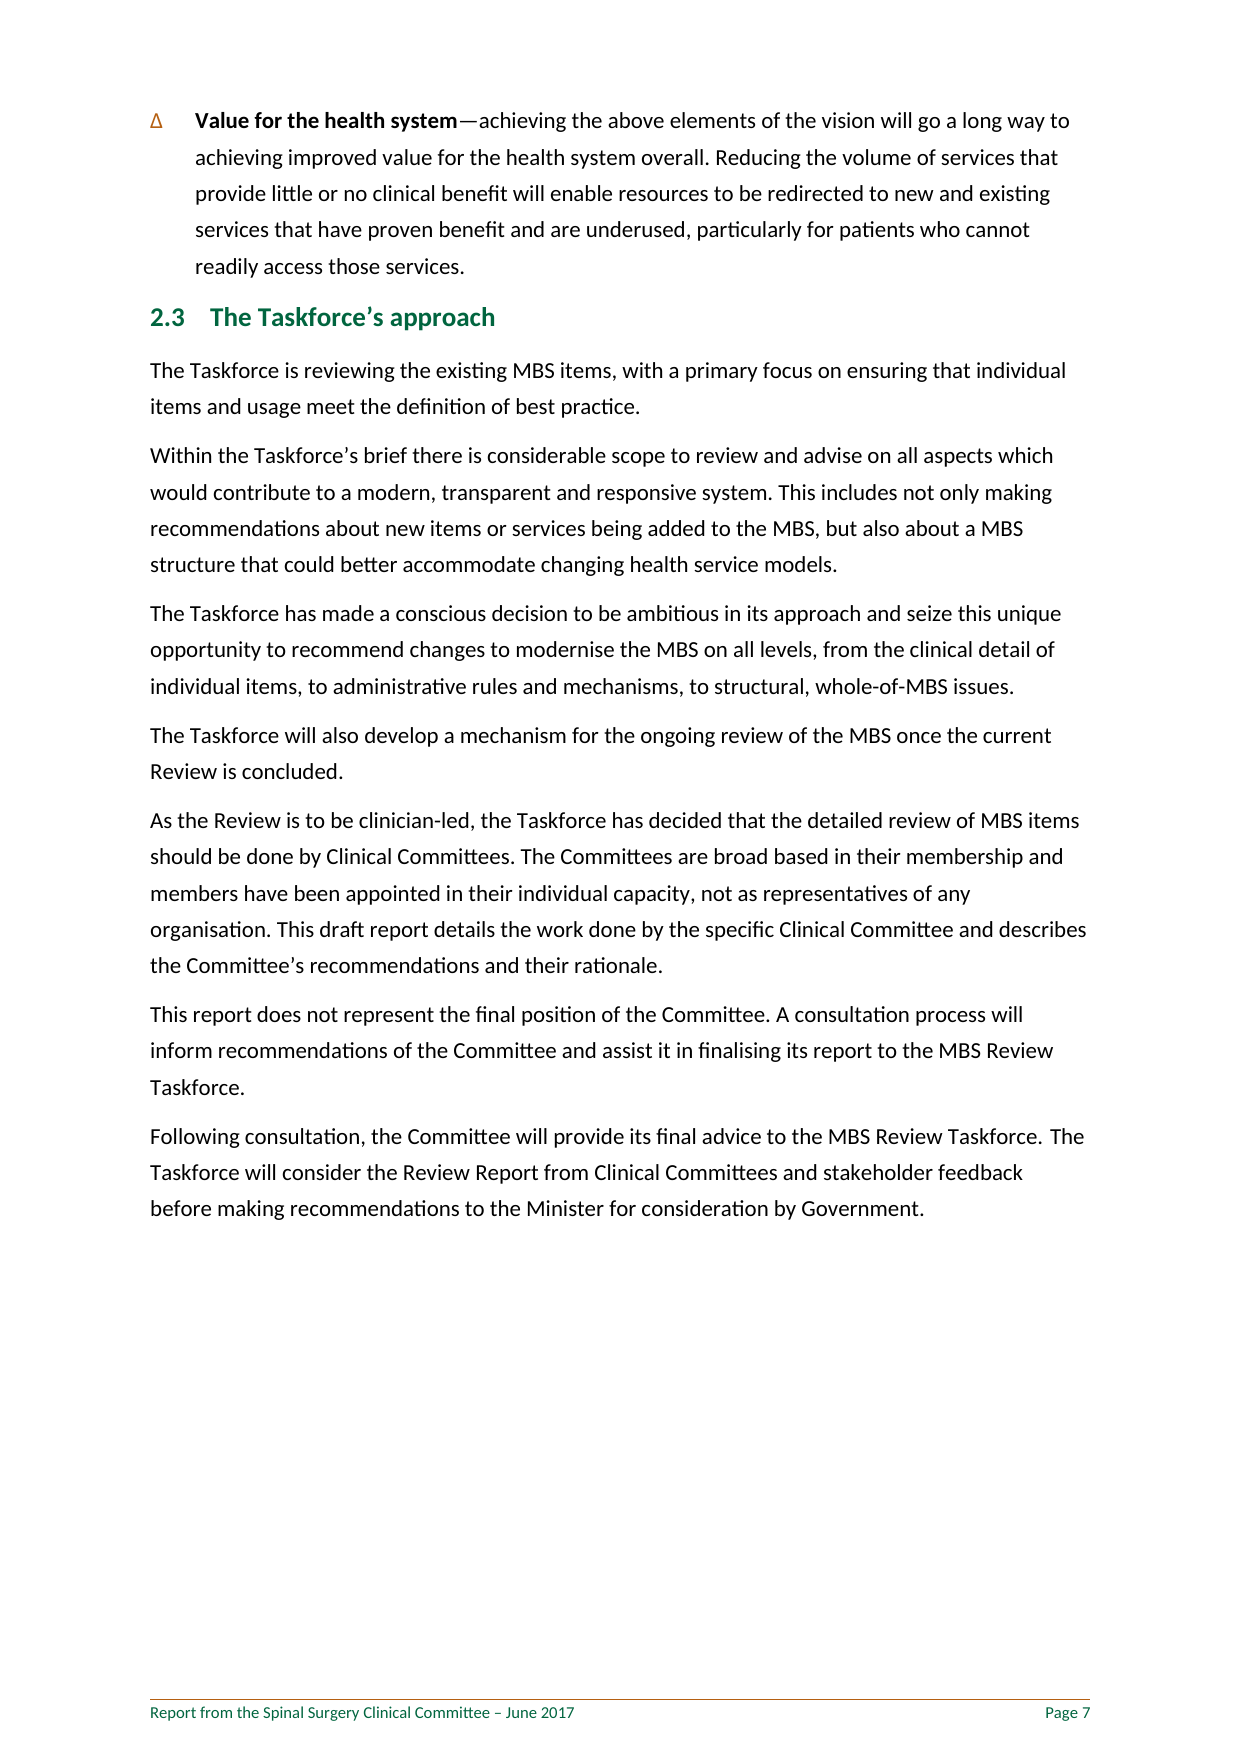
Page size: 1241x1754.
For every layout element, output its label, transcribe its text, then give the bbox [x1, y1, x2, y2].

text As the Review is to be clinician-led, the Taskforce has decided that the detailed review of MBS items should be done by Clinical Committees. The Committees are broad based in their membership and members have been appointed in their individual capacity, not as representatives of any organisation. This draft report details the work done by the specific Clinical Committee and describes the Committee’s recommendations and their rationale. [150, 806, 1090, 979]
text Following consultation, the Committee will provide its final advice to the MBS Review Taskforce. The Taskforce will consider the Review Report from Clinical Committees and stakeholder feedback before making recommendations to the Minister for consideration by Government. [150, 1122, 1090, 1222]
text The Taskforce will also develop a mechanism for the ongoing review of the MBS once the current Review is concluded. [150, 721, 1090, 785]
text The Taskforce has made a conscious decision to be ambitious in its approach and seize this unique opportunity to recommend changes to modernise the MBS on all levels, from the clinical detail of individual items, to administrative rules and mechanisms, to structural, whole-of-MBS issues. [150, 599, 1090, 700]
text Value for the health system—achieving the above elements of the vision will go a long way to achieving improved value for the health system overall. Reducing the volume of services that provide little or no clinical benefit will enable resources to be redirected to new and existing services that have proven benefit and are underused, particularly for patients who cannot readily access those services. [150, 106, 1090, 280]
text The Taskforce is reviewing the existing MBS items, with a primary focus on ensuring that individual items and usage meet the definition of best practice. [150, 356, 1090, 420]
text Within the Taskforce’s brief there is considerable scope to review and advise on all aspects which would contribute to a modern, transparent and responsive system. This includes not only making recommendations about new items or services being added to the MBS, but also about a MBS structure that could better accommodate changing health service models. [150, 441, 1090, 578]
text This report does not represent the final position of the Committee. A consultation process will inform recommendations of the Committee and assist it in finalising its report to the MBS Review Taskforce. [150, 1000, 1090, 1101]
subtitle The Taskforce’s approach [150, 301, 1090, 334]
